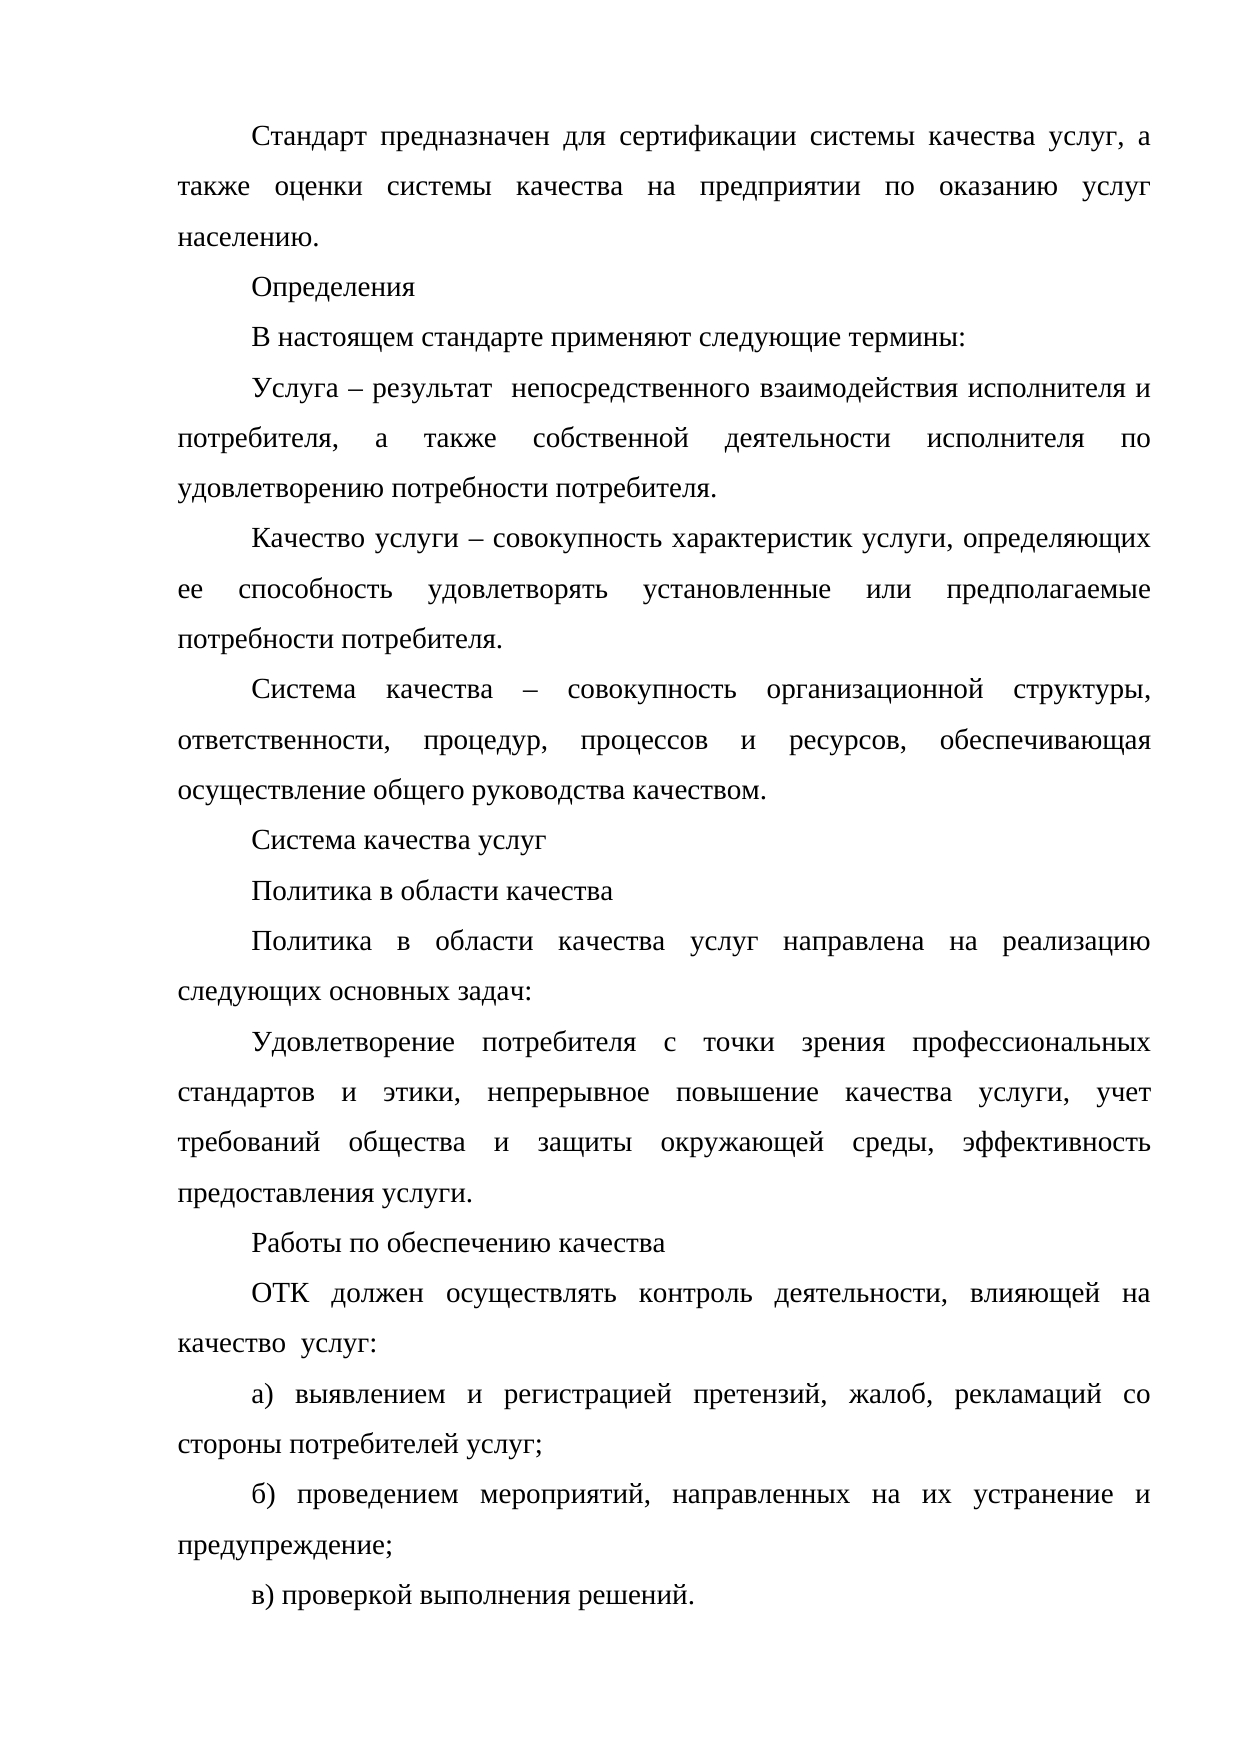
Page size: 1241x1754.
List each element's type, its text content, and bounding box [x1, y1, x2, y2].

text Услуга – результат непосредственного взаимодействия исполнителя и потребителя, а также собственной деятельности исполнителя по удовлетворению потребности потребителя. [177, 370, 1152, 504]
text Политика в области качества [177, 873, 1152, 906]
text Работы по обеспечению качества [177, 1225, 1152, 1258]
text а) выявлением и регистрацией претензий, жалоб, рекламаций со стороны потребителей услуг; [177, 1376, 1152, 1460]
text б) проведением мероприятий, направленных на их устранение и предупреждение; [177, 1477, 1152, 1560]
text ОТК должен осуществлять контроль деятельности, влияющей на качество услуг: [177, 1275, 1152, 1359]
text Политика в области качества услуг направлена на реализацию следующих основных задач: [177, 923, 1152, 1007]
text Качество услуги – совокупность характеристик услуги, определяющих ее способность удовлетворять установленные или предполагаемые потребности потребителя. [177, 521, 1152, 655]
text В настоящем стандарте применяют следующие термины: [177, 319, 1152, 353]
text в) проверкой выполнения решений. [177, 1577, 1152, 1611]
text Система качества – совокупность организационной структуры, ответственности, процедур, процессов и ресурсов, обеспечивающая осуществление общего руководства качеством. [177, 672, 1152, 806]
text Определения [177, 269, 1152, 303]
text Удовлетворение потребителя с точки зрения профессиональных стандартов и этики, непрерывное повышение качества услуги, учет требований общества и защиты окружающей среды, эффективность предоставления услуги. [177, 1024, 1152, 1208]
text Система качества услуг [177, 822, 1152, 856]
text Стандарт предназначен для сертификации системы качества услуг, а также оценки системы качества на предприятии по оказанию услуг населению. [177, 118, 1152, 252]
